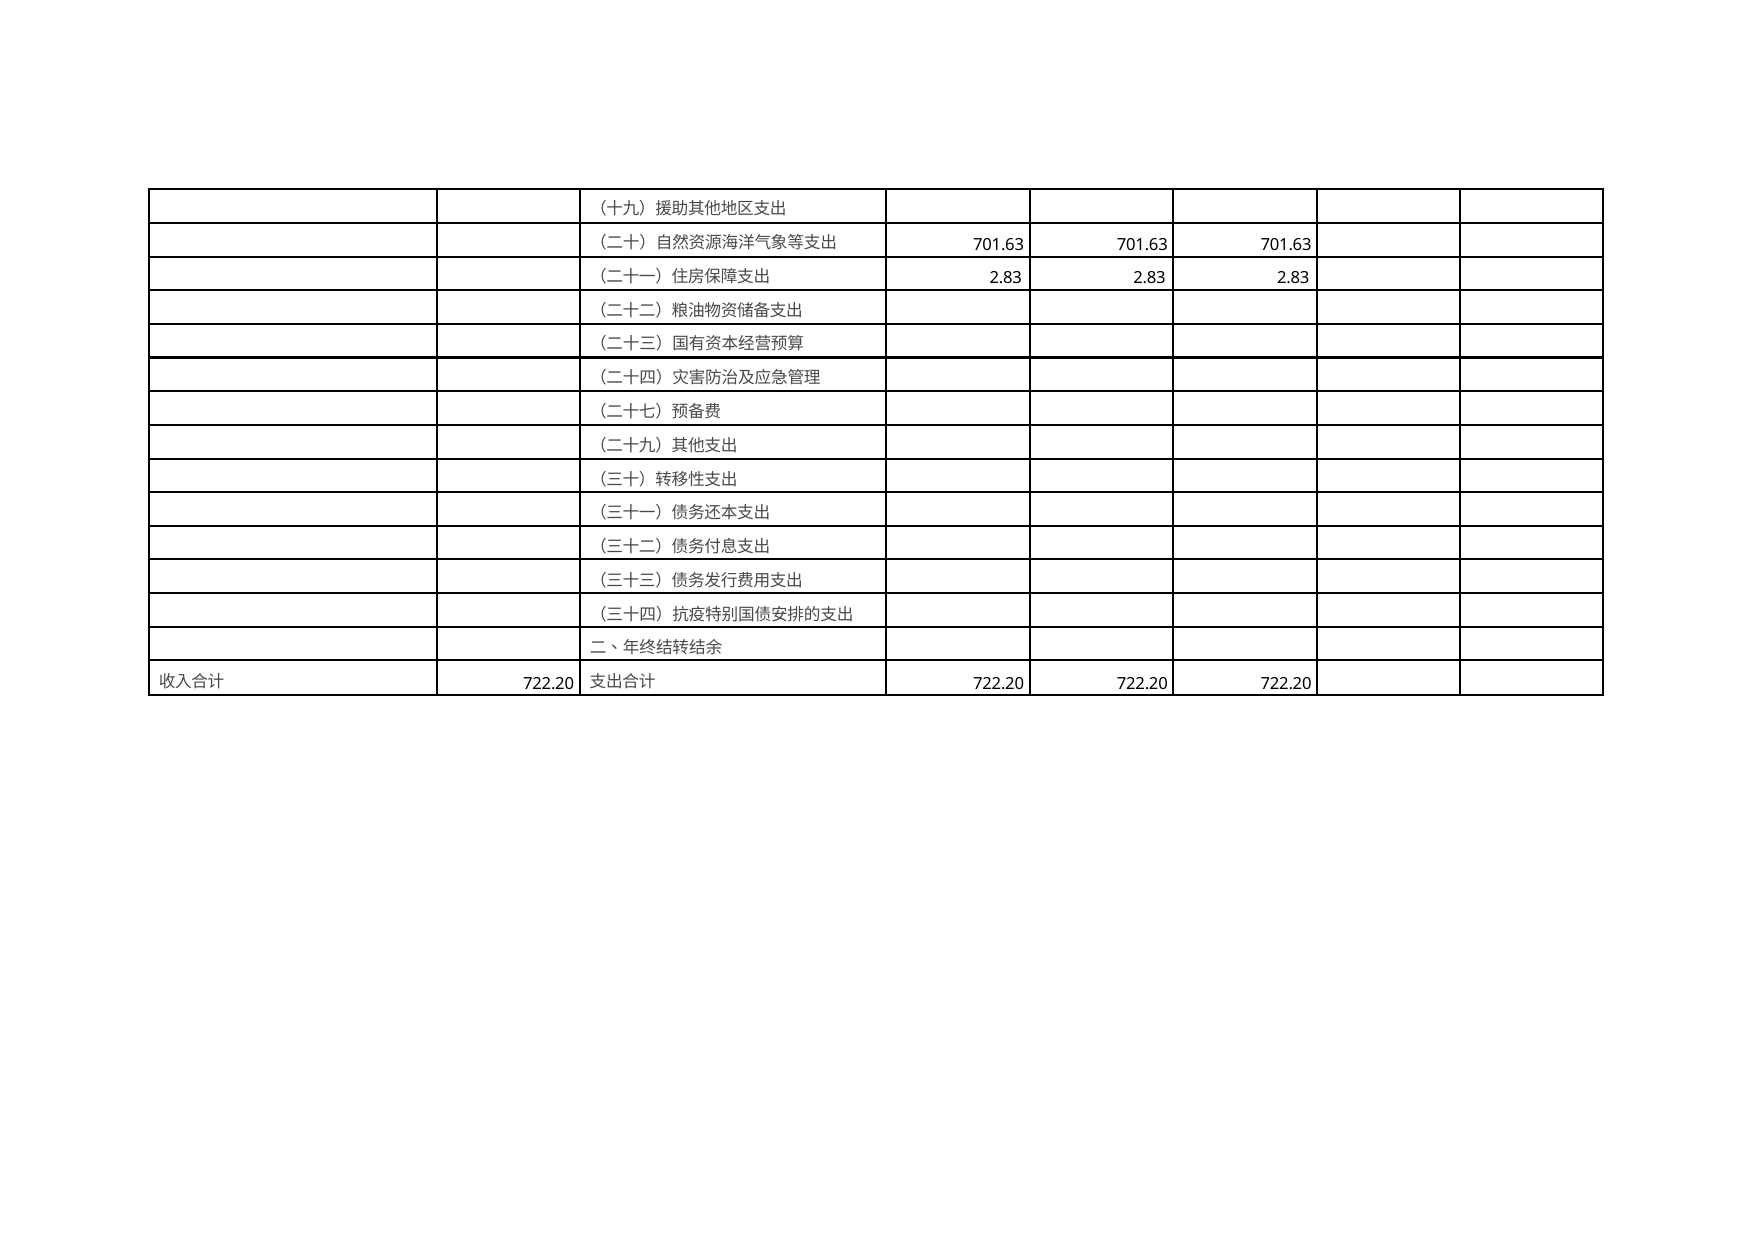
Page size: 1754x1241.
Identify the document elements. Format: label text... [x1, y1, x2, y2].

table_cell 二、年终结转结余 [581, 628, 885, 659]
table_header [1031, 190, 1172, 222]
table_cell [1031, 325, 1172, 356]
table_cell [150, 460, 436, 491]
table_cell [1318, 325, 1459, 356]
table_cell [1031, 460, 1172, 491]
table_cell [887, 325, 1029, 356]
table_cell [887, 426, 1029, 457]
table_cell 收入合计 [150, 661, 436, 694]
table_cell [887, 460, 1029, 491]
table_cell [1174, 594, 1316, 626]
table_cell [438, 527, 579, 558]
table_cell [438, 224, 579, 256]
table_cell [438, 426, 579, 457]
table_cell [1318, 258, 1459, 289]
table_cell [1031, 594, 1172, 626]
table_cell [438, 460, 579, 491]
table_header [150, 190, 436, 222]
table_cell [887, 628, 1029, 659]
table_cell （二十三）国有资本经营预算 [581, 325, 885, 356]
table_cell [150, 359, 436, 390]
table_cell （三十）转移性支出 [581, 460, 885, 491]
table_header [1174, 190, 1316, 222]
table_cell [887, 527, 1029, 558]
table_cell [1031, 628, 1172, 659]
table_cell [150, 560, 436, 592]
table_cell 722.20 [1174, 661, 1316, 694]
table_cell [1174, 359, 1316, 390]
table_cell [1461, 460, 1602, 491]
table_cell [438, 359, 579, 390]
table_cell [1318, 628, 1459, 659]
table_cell （三十四）抗疫特别国债安排的支出 [581, 594, 885, 626]
table_cell [1031, 493, 1172, 525]
table_cell （三十三）债务发行费用支出 [581, 560, 885, 592]
table_cell [887, 392, 1029, 424]
table_cell [1174, 560, 1316, 592]
table_cell 701.63 [887, 224, 1029, 256]
table_cell [1031, 560, 1172, 592]
table_cell [150, 426, 436, 457]
table_cell [438, 594, 579, 626]
table_cell [1318, 594, 1459, 626]
table_header [1318, 190, 1459, 222]
table_cell [1461, 325, 1602, 356]
table_cell （二十一）住房保障支出 [581, 258, 885, 289]
table_cell [1318, 224, 1459, 256]
table_cell [438, 392, 579, 424]
table_cell [1031, 392, 1172, 424]
table_cell [1461, 258, 1602, 289]
table_cell [438, 493, 579, 525]
table_cell 722.20 [438, 661, 579, 694]
table_cell [150, 325, 436, 356]
table_cell 支出合计 [581, 661, 885, 694]
table_cell [1461, 661, 1602, 694]
table_cell [1461, 493, 1602, 525]
table_cell [1174, 628, 1316, 659]
table_cell 2.83 [1174, 258, 1316, 289]
table_cell [438, 325, 579, 356]
table_cell [1174, 325, 1316, 356]
table_cell 2.83 [1031, 258, 1172, 289]
table_cell [1461, 224, 1602, 256]
table_cell [887, 359, 1029, 390]
table_cell [1174, 460, 1316, 491]
table_cell [1031, 527, 1172, 558]
table_cell [1461, 594, 1602, 626]
table_cell （三十一）债务还本支出 [581, 493, 885, 525]
table_cell [1031, 359, 1172, 390]
table_cell [1031, 291, 1172, 323]
table_cell [1318, 493, 1459, 525]
table_cell [1174, 426, 1316, 457]
table_cell 701.63 [1174, 224, 1316, 256]
table_cell 722.20 [1031, 661, 1172, 694]
table_cell [887, 493, 1029, 525]
table_cell [1461, 527, 1602, 558]
table_cell [1461, 291, 1602, 323]
table_cell （二十九）其他支出 [581, 426, 885, 457]
table_cell [1461, 426, 1602, 457]
table_cell 701.63 [1031, 224, 1172, 256]
table_cell [1318, 460, 1459, 491]
table_cell [438, 258, 579, 289]
table_header （十九）援助其他地区支出 [581, 190, 885, 222]
table_cell [1318, 560, 1459, 592]
table_cell [887, 560, 1029, 592]
table_cell [1318, 426, 1459, 457]
table_cell [150, 628, 436, 659]
table_cell [1461, 392, 1602, 424]
table_cell [1318, 527, 1459, 558]
table_cell （三十二）债务付息支出 [581, 527, 885, 558]
table_cell [150, 291, 436, 323]
table_cell [1318, 359, 1459, 390]
table_cell [1318, 392, 1459, 424]
table_cell （二十七）预备费 [581, 392, 885, 424]
table_cell （二十四）灾害防治及应急管理 [581, 359, 885, 390]
table_cell [438, 560, 579, 592]
table_header [887, 190, 1029, 222]
table_cell [1461, 359, 1602, 390]
table_cell [438, 628, 579, 659]
table_cell [1174, 493, 1316, 525]
table_cell [1318, 661, 1459, 694]
table_cell [1318, 291, 1459, 323]
table_header [1461, 190, 1602, 222]
table_cell 2.83 [887, 258, 1029, 289]
table_cell [150, 493, 436, 525]
table_cell [887, 291, 1029, 323]
table_cell [150, 224, 436, 256]
table_cell [1461, 560, 1602, 592]
table_cell [1174, 291, 1316, 323]
table_cell [150, 594, 436, 626]
table_cell [1031, 426, 1172, 457]
table_cell [1174, 392, 1316, 424]
table_cell [150, 258, 436, 289]
table_cell [887, 594, 1029, 626]
table_cell [1461, 628, 1602, 659]
table_cell [150, 392, 436, 424]
table_cell （二十二）粮油物资储备支出 [581, 291, 885, 323]
table_header [438, 190, 579, 222]
table_cell 722.20 [887, 661, 1029, 694]
table_cell [438, 291, 579, 323]
table_cell [1174, 527, 1316, 558]
table_cell [150, 527, 436, 558]
table_cell （二十）自然资源海洋气象等支出 [581, 224, 885, 256]
